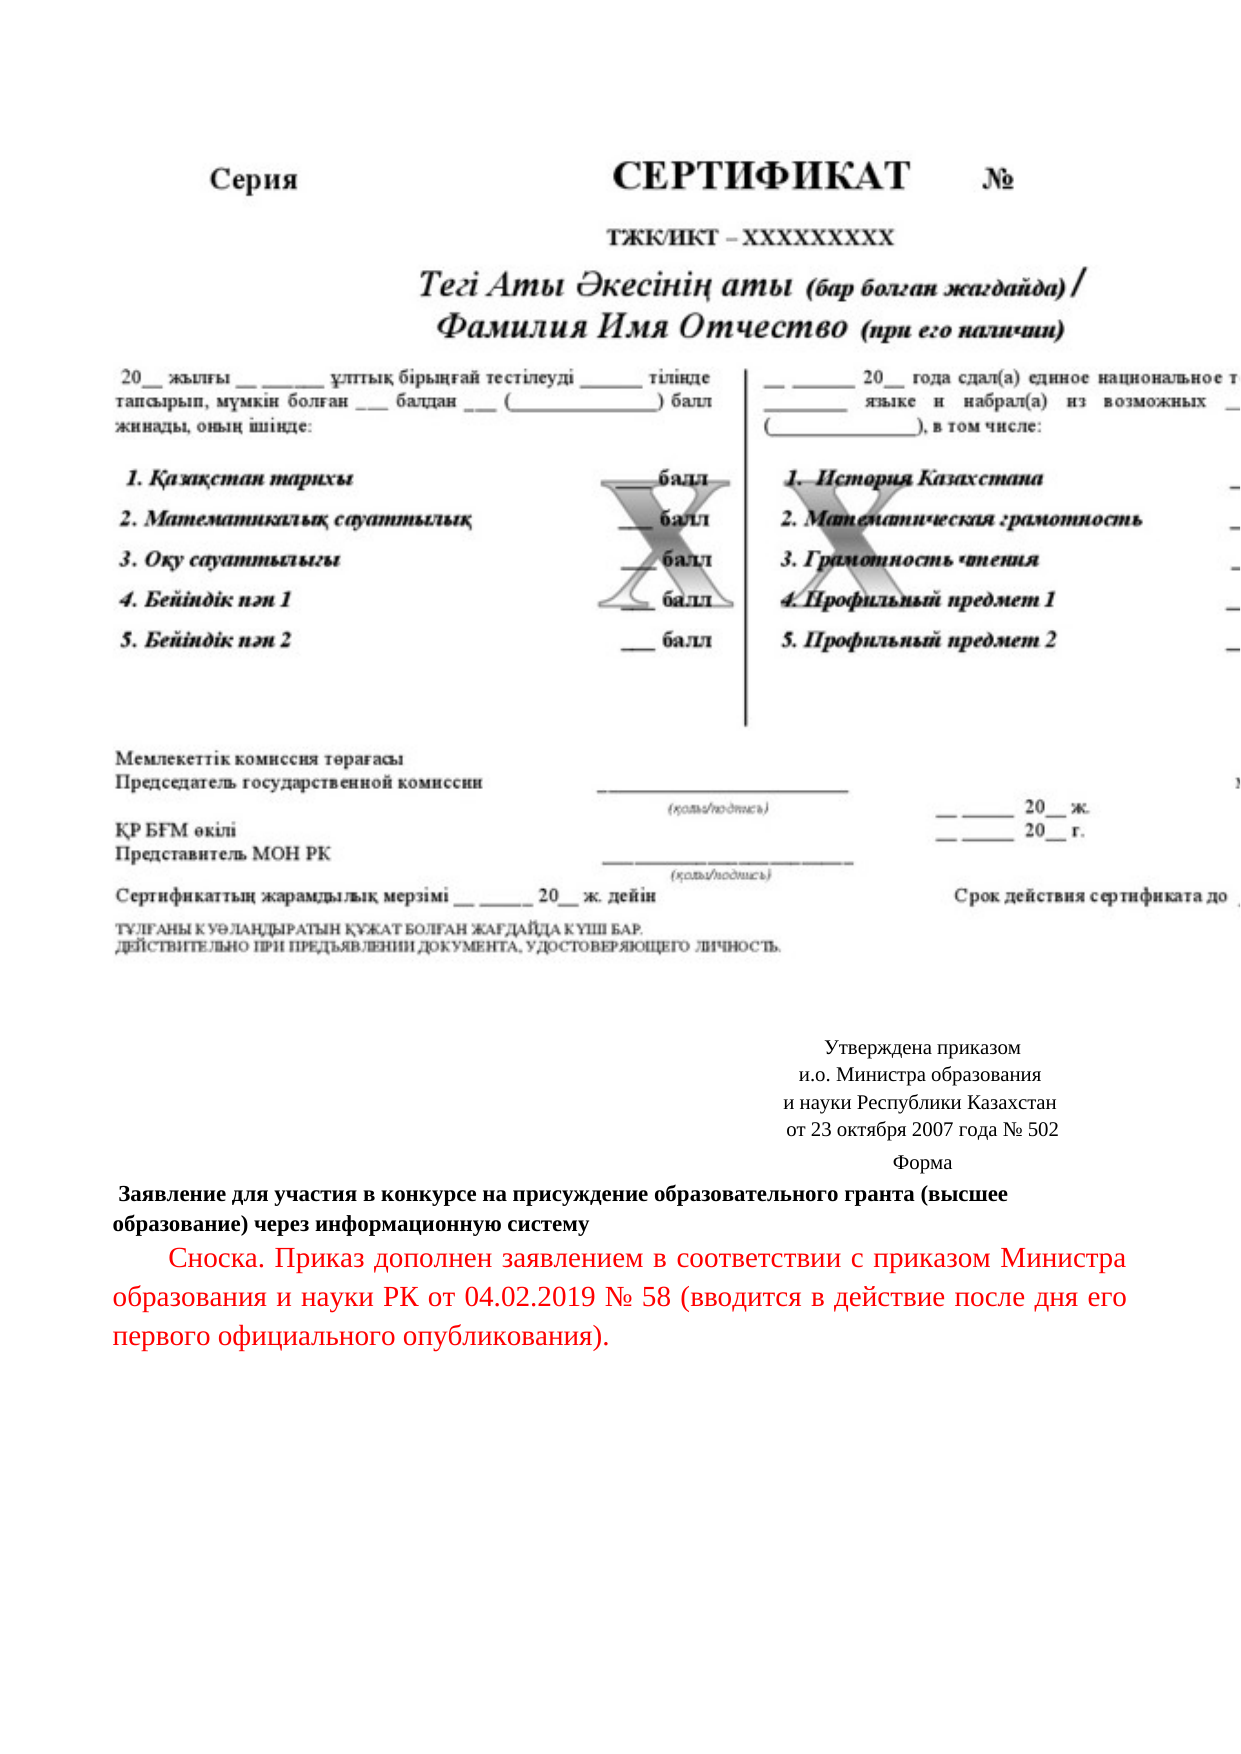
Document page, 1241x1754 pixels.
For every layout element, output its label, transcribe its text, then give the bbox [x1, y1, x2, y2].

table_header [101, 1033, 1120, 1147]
text Сноска. Приказ дополнен заявлением в соответствии с приказом Министра образования и науки РК от 04.02.2019 № 58 (вводится в действие после дня его первого официального опубликования). [112, 1241, 1128, 1351]
text Заявление для участия в конкурсе на присуждение образовательного гранта (высшее образование) через информационную систему [112, 1180, 1128, 1237]
picture [112, 150, 1241, 969]
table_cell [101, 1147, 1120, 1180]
